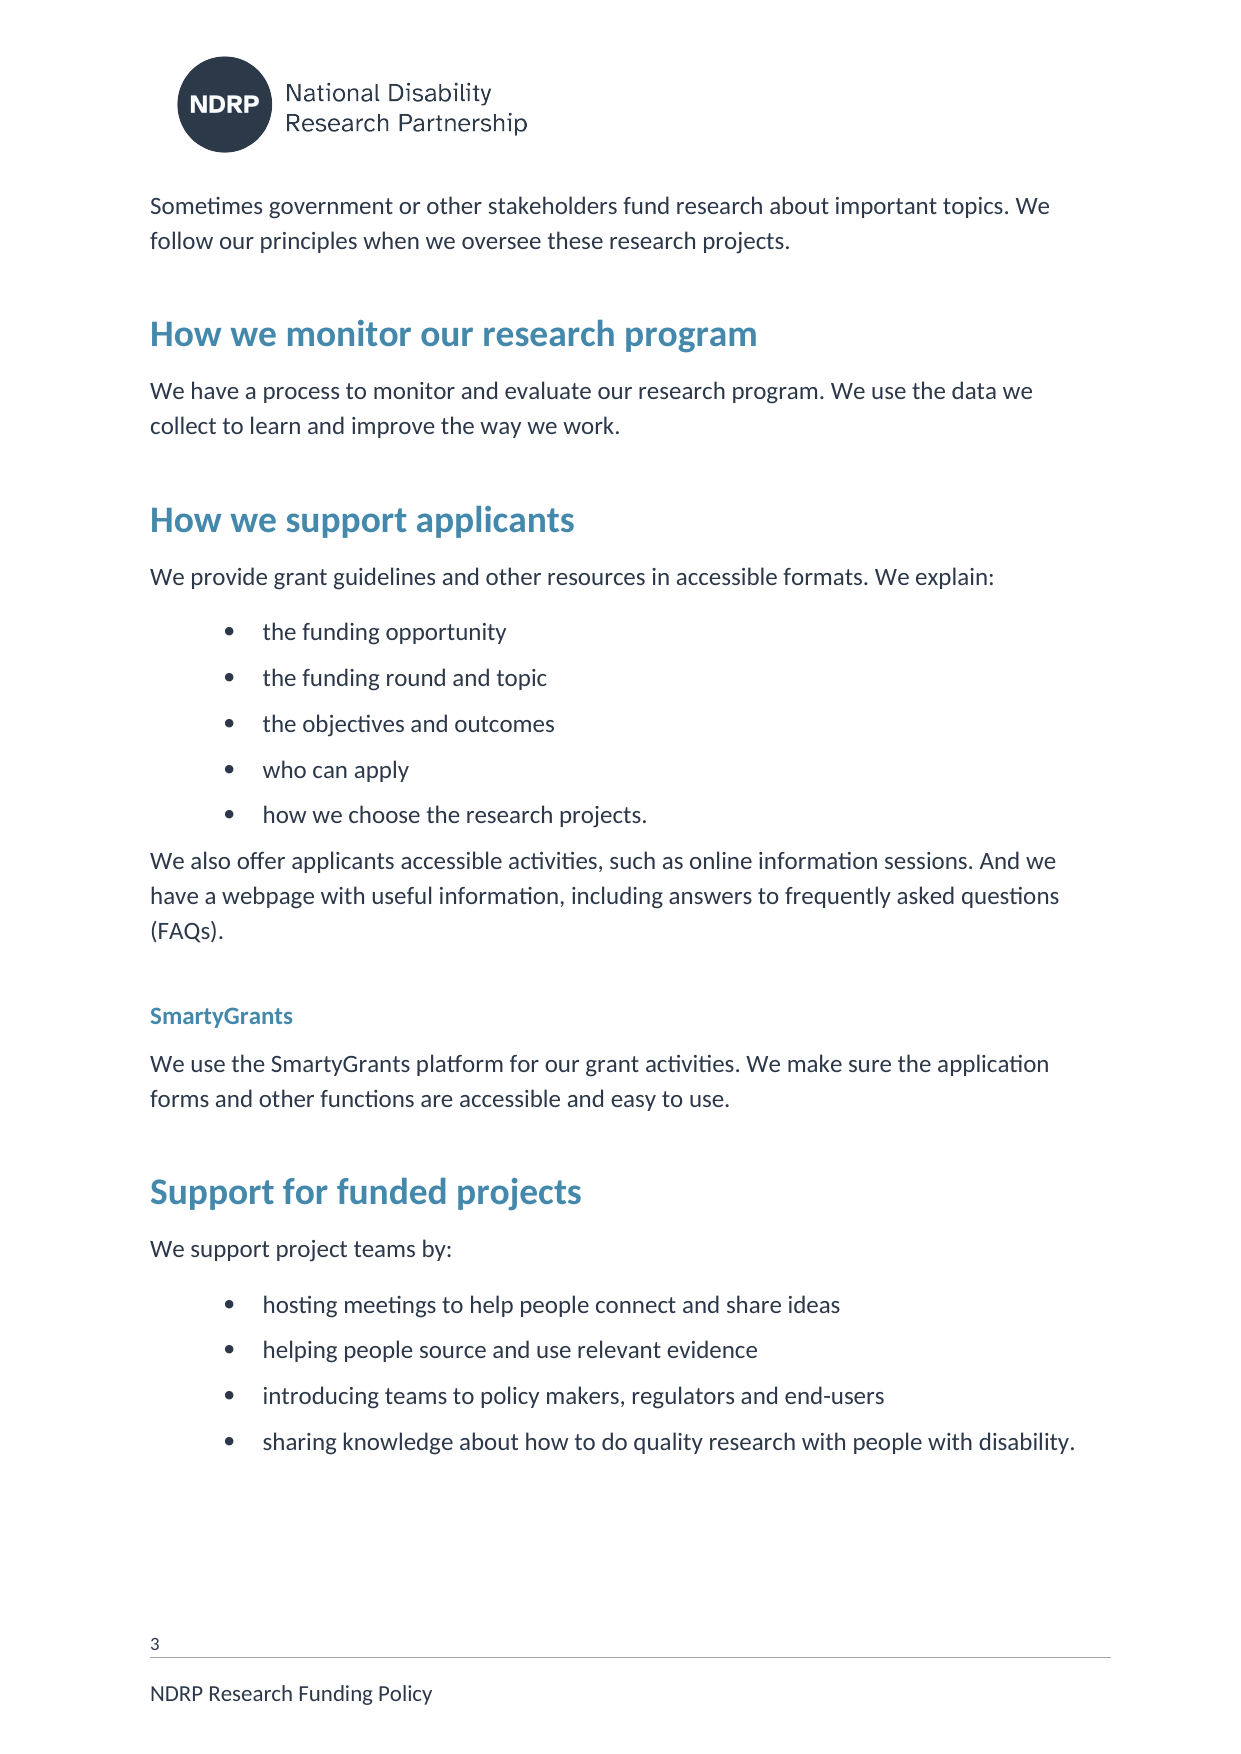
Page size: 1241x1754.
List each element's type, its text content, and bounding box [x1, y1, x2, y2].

list introducing teams to policy makers, regulators and end-users [225, 1380, 1090, 1411]
text We also offer applicants accessible activities, such as online information sessions. And we have a webpage with useful information, including answers to frequently asked questions (FAQs). [150, 845, 1090, 946]
list the objectives and outcomes [225, 708, 1090, 738]
list how we choose the research projects. [225, 799, 1090, 830]
subtitle Support for funded projects [150, 1168, 1090, 1213]
text Sometimes government or other stakeholders fund research about important topics. We follow our principles when we oversee these research projects. [150, 190, 1090, 256]
list the funding round and topic [225, 662, 1090, 693]
list who can apply [225, 754, 1090, 784]
list sharing knowledge about how to do quality research with people with disability. [225, 1426, 1090, 1456]
list hosting meetings to help people connect and share ideas [225, 1289, 1090, 1319]
list helping people source and use relevant evidence [225, 1334, 1090, 1365]
subtitle How we monitor our research program [150, 310, 1090, 356]
text We provide grant guidelines and other resources in accessible formats. We explain: [150, 561, 1090, 591]
list the funding opportunity [225, 617, 1090, 647]
picture [150, 45, 552, 166]
text We have a process to monitor and evaluate our research program. We use the data we collect to learn and improve the way we work. [150, 376, 1090, 441]
text We use the SmartyGrants platform for our grant activities. We make sure the application forms and other functions are accessible and easy to use. [150, 1048, 1090, 1113]
subtitle SmartyGrants [150, 1000, 1090, 1031]
subtitle How we support applicants [150, 496, 1090, 541]
text We support project teams by: [150, 1233, 1090, 1263]
